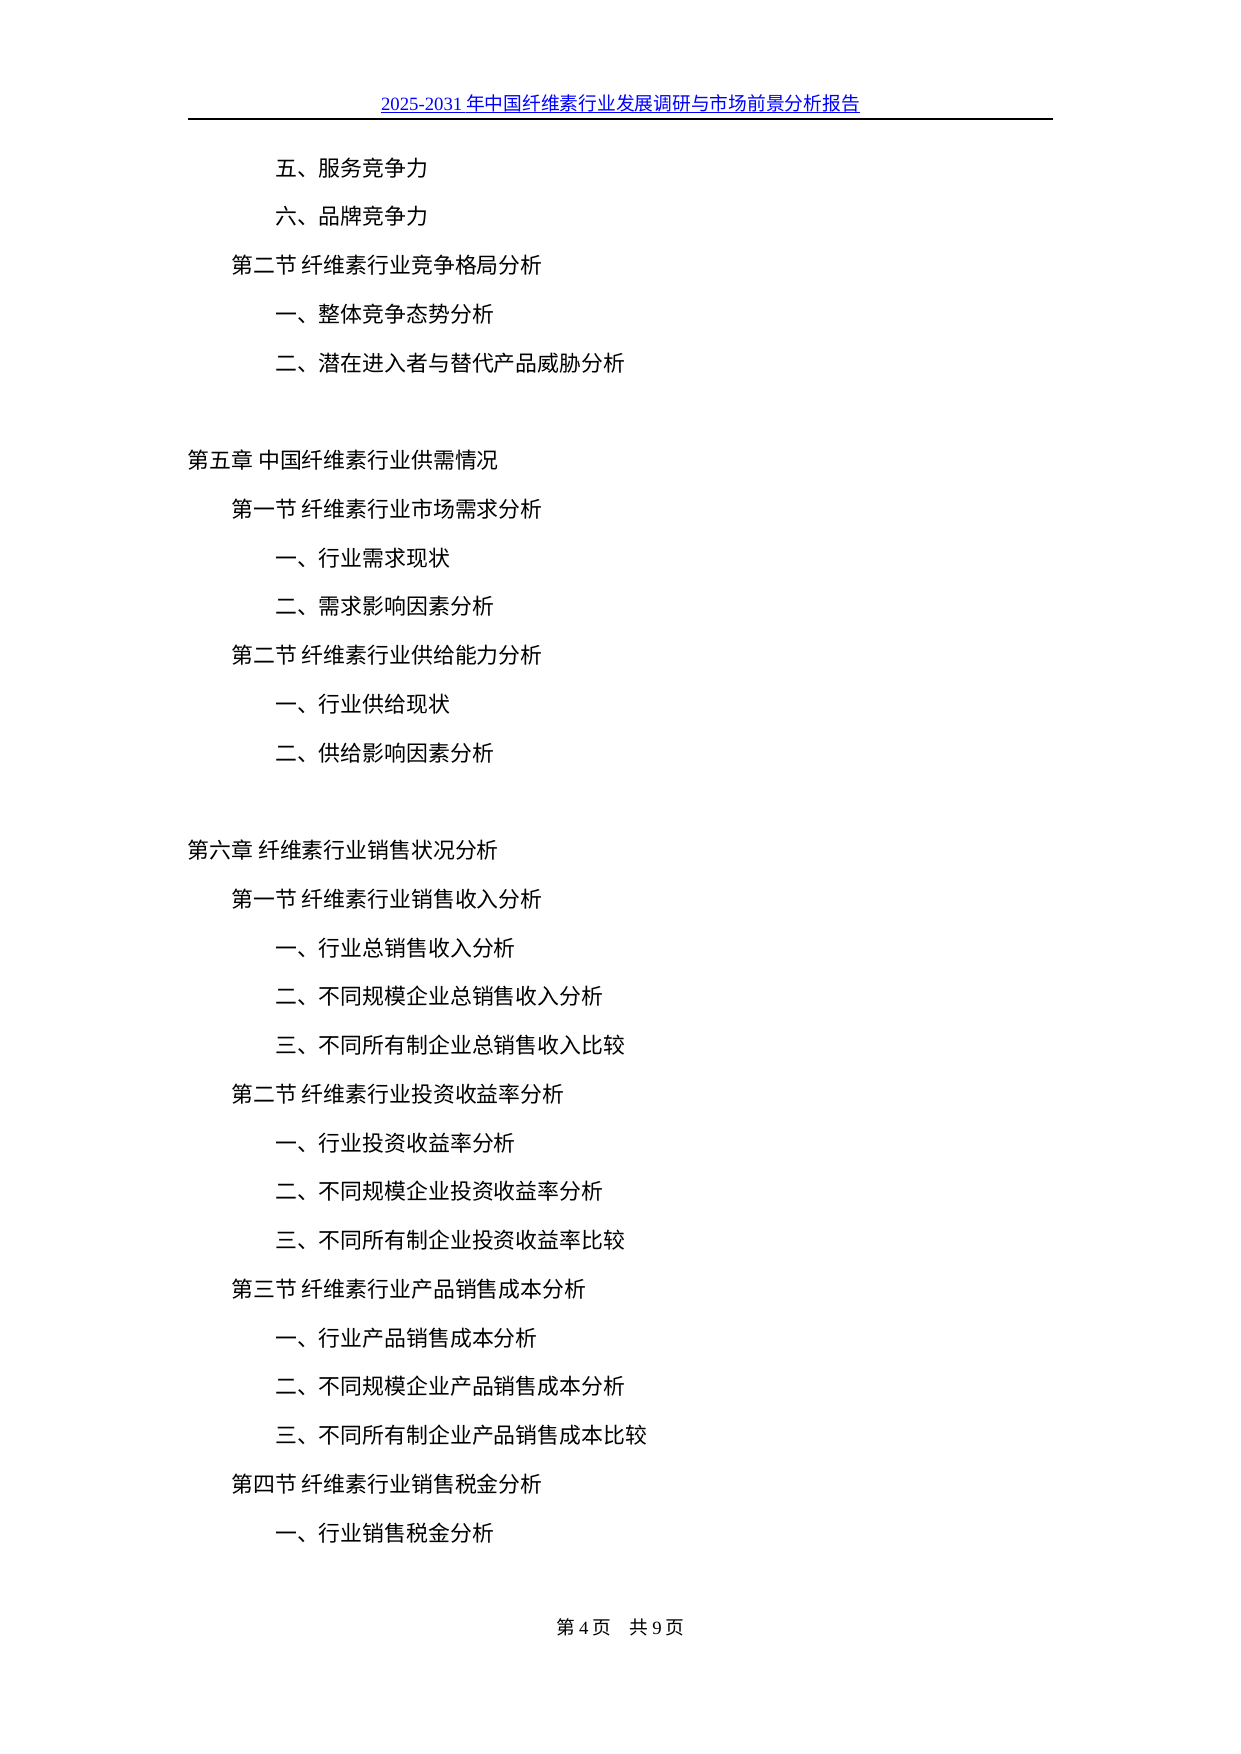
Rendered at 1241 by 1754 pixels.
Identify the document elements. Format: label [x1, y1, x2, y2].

text [187, 150, 1053, 1548]
